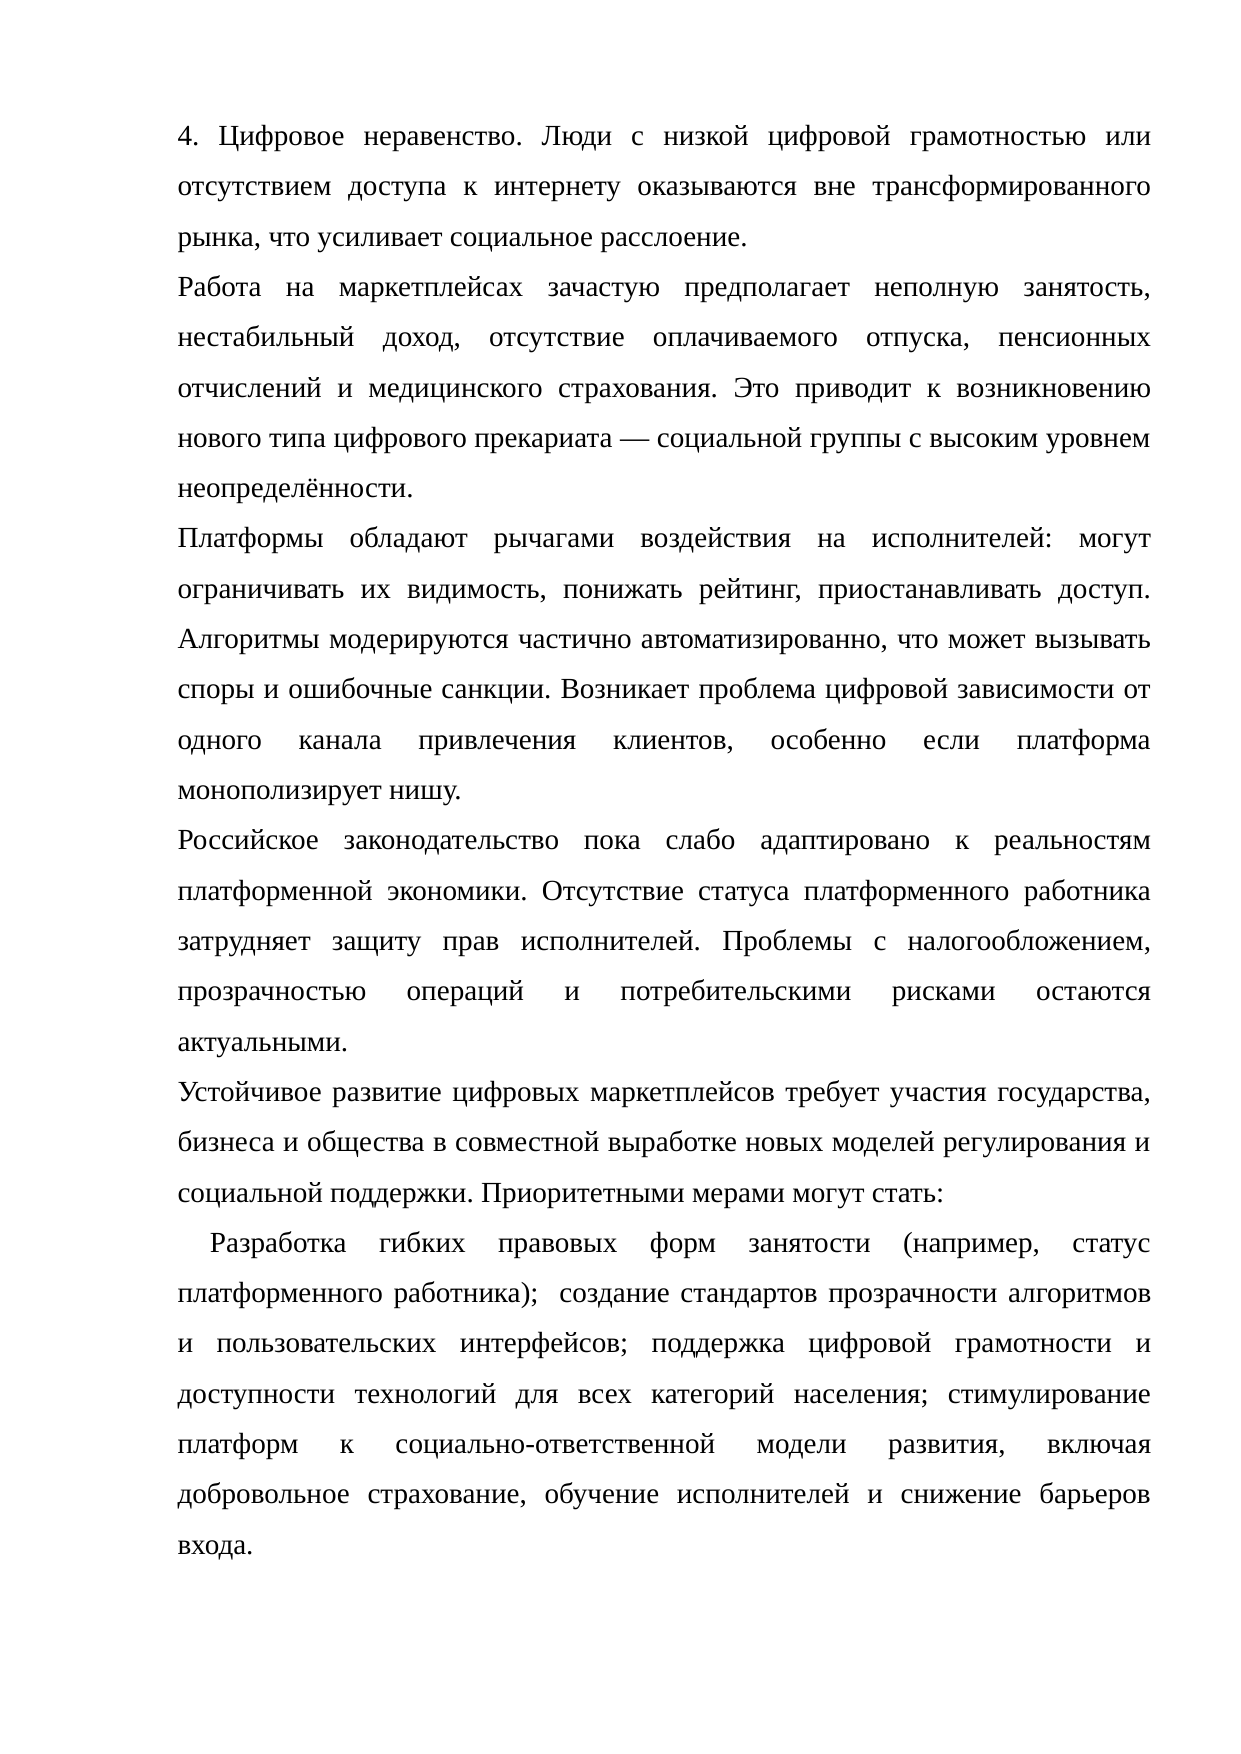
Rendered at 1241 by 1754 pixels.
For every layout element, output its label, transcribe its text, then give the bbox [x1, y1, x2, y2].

text Российское законодательство пока слабо адаптировано к реальностям платформенной экономики. Отсутствие статуса платформенного работника затрудняет защиту прав исполнителей. Проблемы с налогообложением, прозрачностью операций и потребительскими рисками остаются актуальными. [177, 822, 1152, 1057]
text Работа на маркетплейсах зачастую предполагает неполную занятость, нестабильный доход, отсутствие оплачиваемого отпуска, пенсионных отчислений и медицинского страхования. Это приводит к возникновению нового типа цифрового прекариата — социальной группы с высоким уровнем неопределённости. [177, 269, 1152, 504]
text 4. Цифровое неравенство. Люди с низкой цифровой грамотностью или отсутствием доступа к интернету оказываются вне трансформированного рынка, что усиливает социальное расслоение. [177, 118, 1152, 252]
text Устойчивое развитие цифровых маркетплейсов требует участия государства, бизнеса и общества в совместной выработке новых моделей регулирования и социальной поддержки. Приоритетными мерами могут стать: [177, 1074, 1152, 1208]
text Разработка гибких правовых форм занятости (например, статус платформенного работника); создание стандартов прозрачности алгоритмов и пользовательских интерфейсов; поддержка цифровой грамотности и доступности технологий для всех категорий населения; стимулирование платформ к социально-ответственной модели развития, включая добровольное страхование, обучение исполнителей и снижение барьеров входа. [177, 1225, 1152, 1560]
text Платформы обладают рычагами воздействия на исполнителей: могут ограничивать их видимость, понижать рейтинг, приостанавливать доступ. Алгоритмы модерируются частично автоматизированно, что может вызывать споры и ошибочные санкции. Возникает проблема цифровой зависимости от одного канала привлечения клиентов, особенно если платформа монополизирует нишу. [177, 521, 1152, 806]
